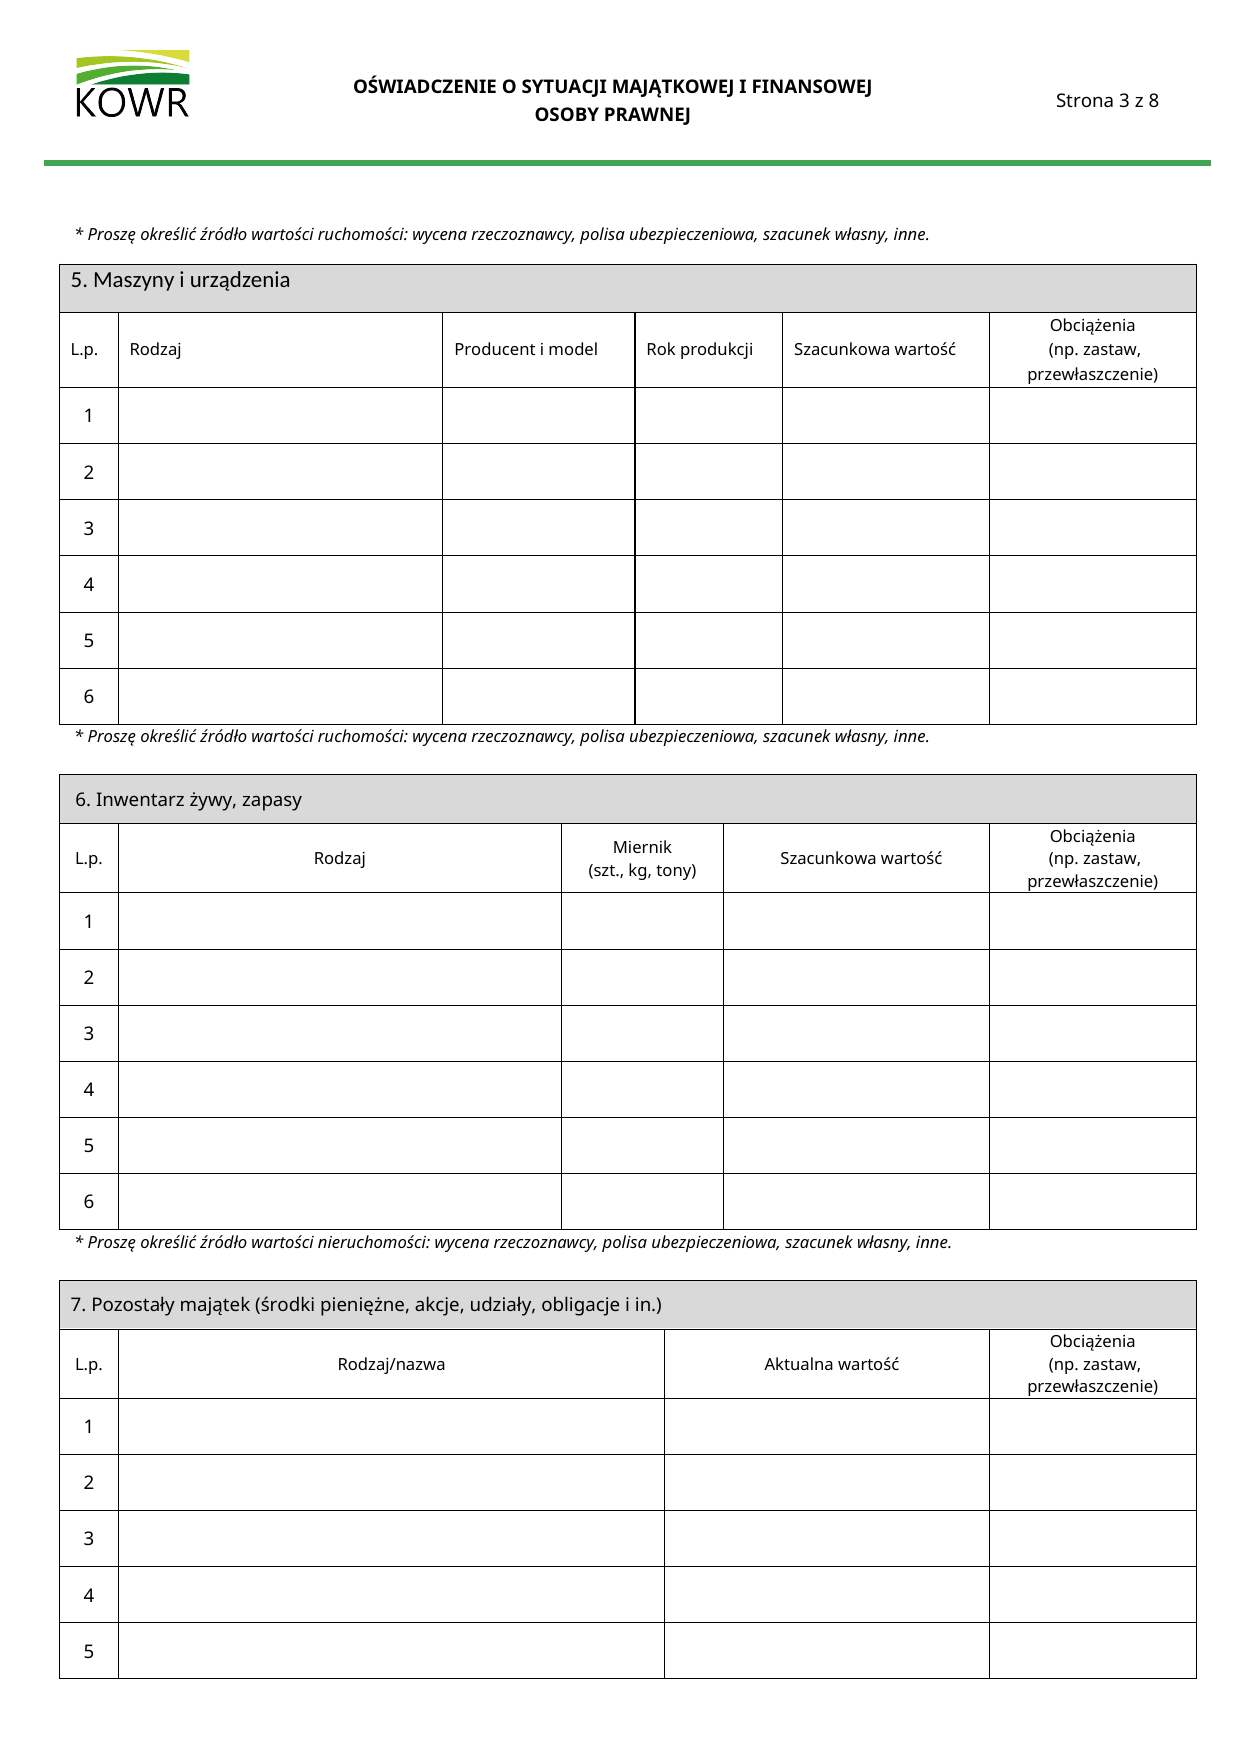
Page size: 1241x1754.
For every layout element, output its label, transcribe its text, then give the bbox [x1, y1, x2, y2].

table_cell Szacunkowa wartość [783, 313, 989, 387]
table_cell [119, 556, 442, 612]
table_cell [783, 556, 989, 612]
table_cell 4 [60, 1062, 118, 1117]
table_cell [636, 388, 782, 443]
table_cell 4 [60, 556, 118, 612]
table_cell [636, 444, 782, 499]
table_cell 6 [60, 1174, 118, 1229]
table_cell Rodzaj [119, 313, 442, 387]
table_cell [443, 444, 634, 499]
table_cell [119, 1174, 561, 1229]
table_cell [783, 444, 989, 499]
table_cell [119, 1567, 664, 1622]
table_cell Obciążenia (np. zastaw, przewłaszczenie) [990, 824, 1196, 892]
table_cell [990, 313, 1196, 387]
table_cell [990, 388, 1196, 443]
table_cell [443, 556, 634, 612]
table_cell [562, 1118, 723, 1173]
table_cell 3 [60, 1006, 118, 1061]
table_cell [665, 1455, 989, 1510]
table_cell [990, 1062, 1196, 1117]
table_cell [443, 613, 634, 668]
table_cell Miernik (szt., kg, tony) [562, 824, 723, 892]
table_cell [990, 444, 1196, 499]
table_cell 5 [60, 1623, 118, 1678]
table_cell L.p. [60, 313, 118, 387]
table_cell [636, 500, 782, 555]
table_cell [119, 893, 561, 948]
table_cell Producent i model [443, 313, 634, 387]
table_cell [562, 1006, 723, 1061]
table_cell Aktualna wartość [665, 1330, 989, 1398]
table_cell [119, 444, 442, 499]
table_cell [783, 388, 989, 443]
table_cell [562, 950, 723, 1004]
table_cell 2 [60, 1455, 118, 1510]
table_cell 6 [60, 669, 118, 724]
table_cell [665, 1511, 989, 1566]
table_cell [119, 1006, 561, 1061]
table_cell [119, 613, 442, 668]
text * Proszę określić źródło wartości ruchomości: wycena rzeczoznawcy, polisa ubezpieczeniowa, szacunek własny, inne. [74, 725, 1181, 748]
table_cell [783, 669, 989, 724]
table_cell [990, 1511, 1196, 1566]
table_cell 2 [60, 950, 118, 1004]
table_cell [119, 1118, 561, 1173]
text * Proszę określić źródło wartości nieruchomości: wycena rzeczoznawcy, polisa ubezpieczeniowa, szacunek własny, inne. [74, 1230, 1181, 1253]
table_cell Rok produkcji [636, 313, 782, 387]
table_cell [990, 1399, 1196, 1454]
table_cell [562, 893, 723, 948]
table_cell L.p. [60, 1330, 118, 1398]
table_cell 2 [60, 444, 118, 499]
table_cell [119, 1623, 664, 1678]
table_header 5. Maszyny i urządzenia [60, 265, 1196, 312]
table_cell [665, 1567, 989, 1622]
table_cell [665, 1623, 989, 1678]
table_cell [119, 388, 442, 443]
table_cell [562, 1062, 723, 1117]
table_cell [443, 500, 634, 555]
table_cell [990, 1118, 1196, 1173]
table_cell [562, 1174, 723, 1229]
table_cell 1 [60, 388, 118, 443]
table_cell [990, 1623, 1196, 1678]
table_cell [119, 669, 442, 724]
table_cell [990, 950, 1196, 1004]
table_cell [119, 1455, 664, 1510]
table_cell [990, 893, 1196, 948]
table_cell [990, 1174, 1196, 1229]
table_cell [724, 1062, 989, 1117]
table_cell [990, 1567, 1196, 1622]
table_cell [990, 556, 1196, 612]
table_cell 5 [60, 1118, 118, 1173]
table_cell Rodzaj [119, 824, 561, 892]
table_header 7. Pozostały majątek (środki pieniężne, akcje, udziały, obligacje i in.) [60, 1281, 1196, 1328]
table_cell [443, 388, 634, 443]
table_cell [724, 1174, 989, 1229]
table_header 6. Inwentarz żywy, zapasy [60, 775, 1196, 823]
table_cell [990, 669, 1196, 724]
table_cell 4 [60, 1567, 118, 1622]
table_cell 3 [60, 1511, 118, 1566]
table_cell [636, 613, 782, 668]
table_cell [783, 500, 989, 555]
table_cell [990, 1455, 1196, 1510]
table_cell 5 [60, 613, 118, 668]
picture [67, 44, 199, 123]
table_cell [119, 1399, 664, 1454]
table_cell [636, 669, 782, 724]
table_cell [990, 613, 1196, 668]
table_cell [724, 1006, 989, 1061]
table_cell 1 [60, 1399, 118, 1454]
table_cell [119, 1511, 664, 1566]
table_cell [724, 1118, 989, 1173]
table_cell [119, 950, 561, 1004]
table_cell [119, 1062, 561, 1117]
text * Proszę określić źródło wartości ruchomości: wycena rzeczoznawcy, polisa ubezpieczeniowa, szacunek własny, inne. [74, 222, 1181, 245]
table_cell Rodzaj/nazwa [119, 1330, 664, 1398]
table_cell [636, 556, 782, 612]
table_cell 3 [60, 500, 118, 555]
table_cell [443, 669, 634, 724]
table_cell [119, 500, 442, 555]
table_cell Szacunkowa wartość [724, 824, 989, 892]
table_cell [724, 893, 989, 948]
table_cell [783, 613, 989, 668]
table_cell [665, 1399, 989, 1454]
table_cell [724, 950, 989, 1004]
table_cell [990, 500, 1196, 555]
table_cell L.p. [60, 824, 118, 892]
table_cell 1 [60, 893, 118, 948]
table_cell [990, 1006, 1196, 1061]
table_cell Obciążenia (np. zastaw, przewłaszczenie) [990, 1330, 1196, 1398]
